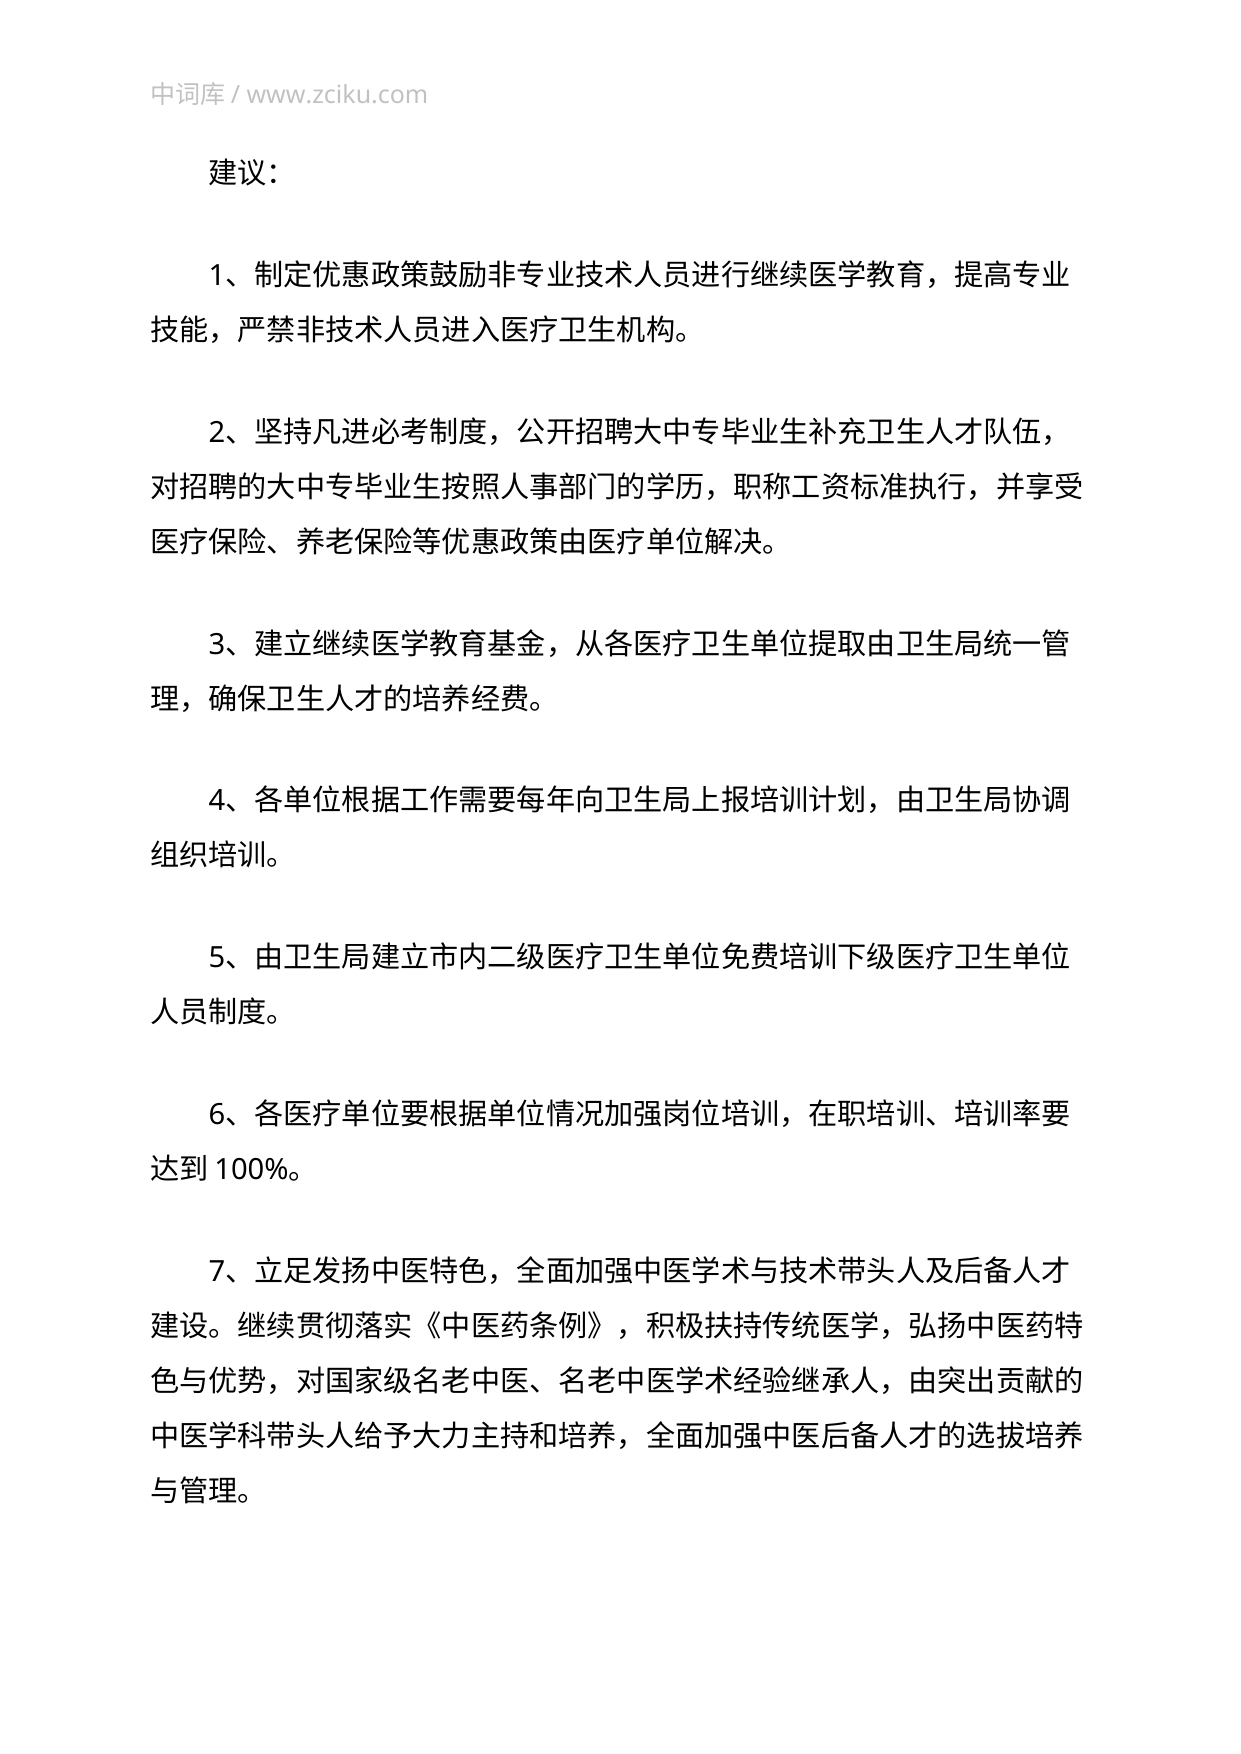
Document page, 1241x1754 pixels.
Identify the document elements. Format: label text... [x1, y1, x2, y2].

text 1、制定优惠政策鼓励非专业技术人员进行继续医学教育，提高专业技能，严禁非技术人员进入医疗卫生机构。 [150, 252, 1090, 349]
text 建议： [150, 150, 1090, 192]
text 7、立足发扬中医特色，全面加强中医学术与技术带头人及后备人才建设。继续贯彻落实《中医药条例》，积极扶持传统医学，弘扬中医药特色与优势，对国家级名老中医、名老中医学术经验继承人，由突出贡献的中医学科带头人给予大力主持和培养，全面加强中医后备人才的选拔培养与管理。 [150, 1247, 1090, 1509]
text 2、坚持凡进必考制度，公开招聘大中专毕业生补充卫生人才队伍，对招聘的大中专毕业生按照人事部门的学历，职称工资标准执行，并享受医疗保险、养老保险等优惠政策由医疗单位解决。 [150, 408, 1090, 561]
text 6、各医疗单位要根据单位情况加强岗位培训，在职培训、培训率要达到100%。 [150, 1091, 1090, 1188]
text 5、由卫生局建立市内二级医疗卫生单位免费培训下级医疗卫生单位人员制度。 [150, 934, 1090, 1031]
text 4、各单位根据工作需要每年向卫生局上报培训计划，由卫生局协调组织培训。 [150, 777, 1090, 874]
text 3、建立继续医学教育基金，从各医疗卫生单位提取由卫生局统一管理，确保卫生人才的培养经费。 [150, 620, 1090, 717]
